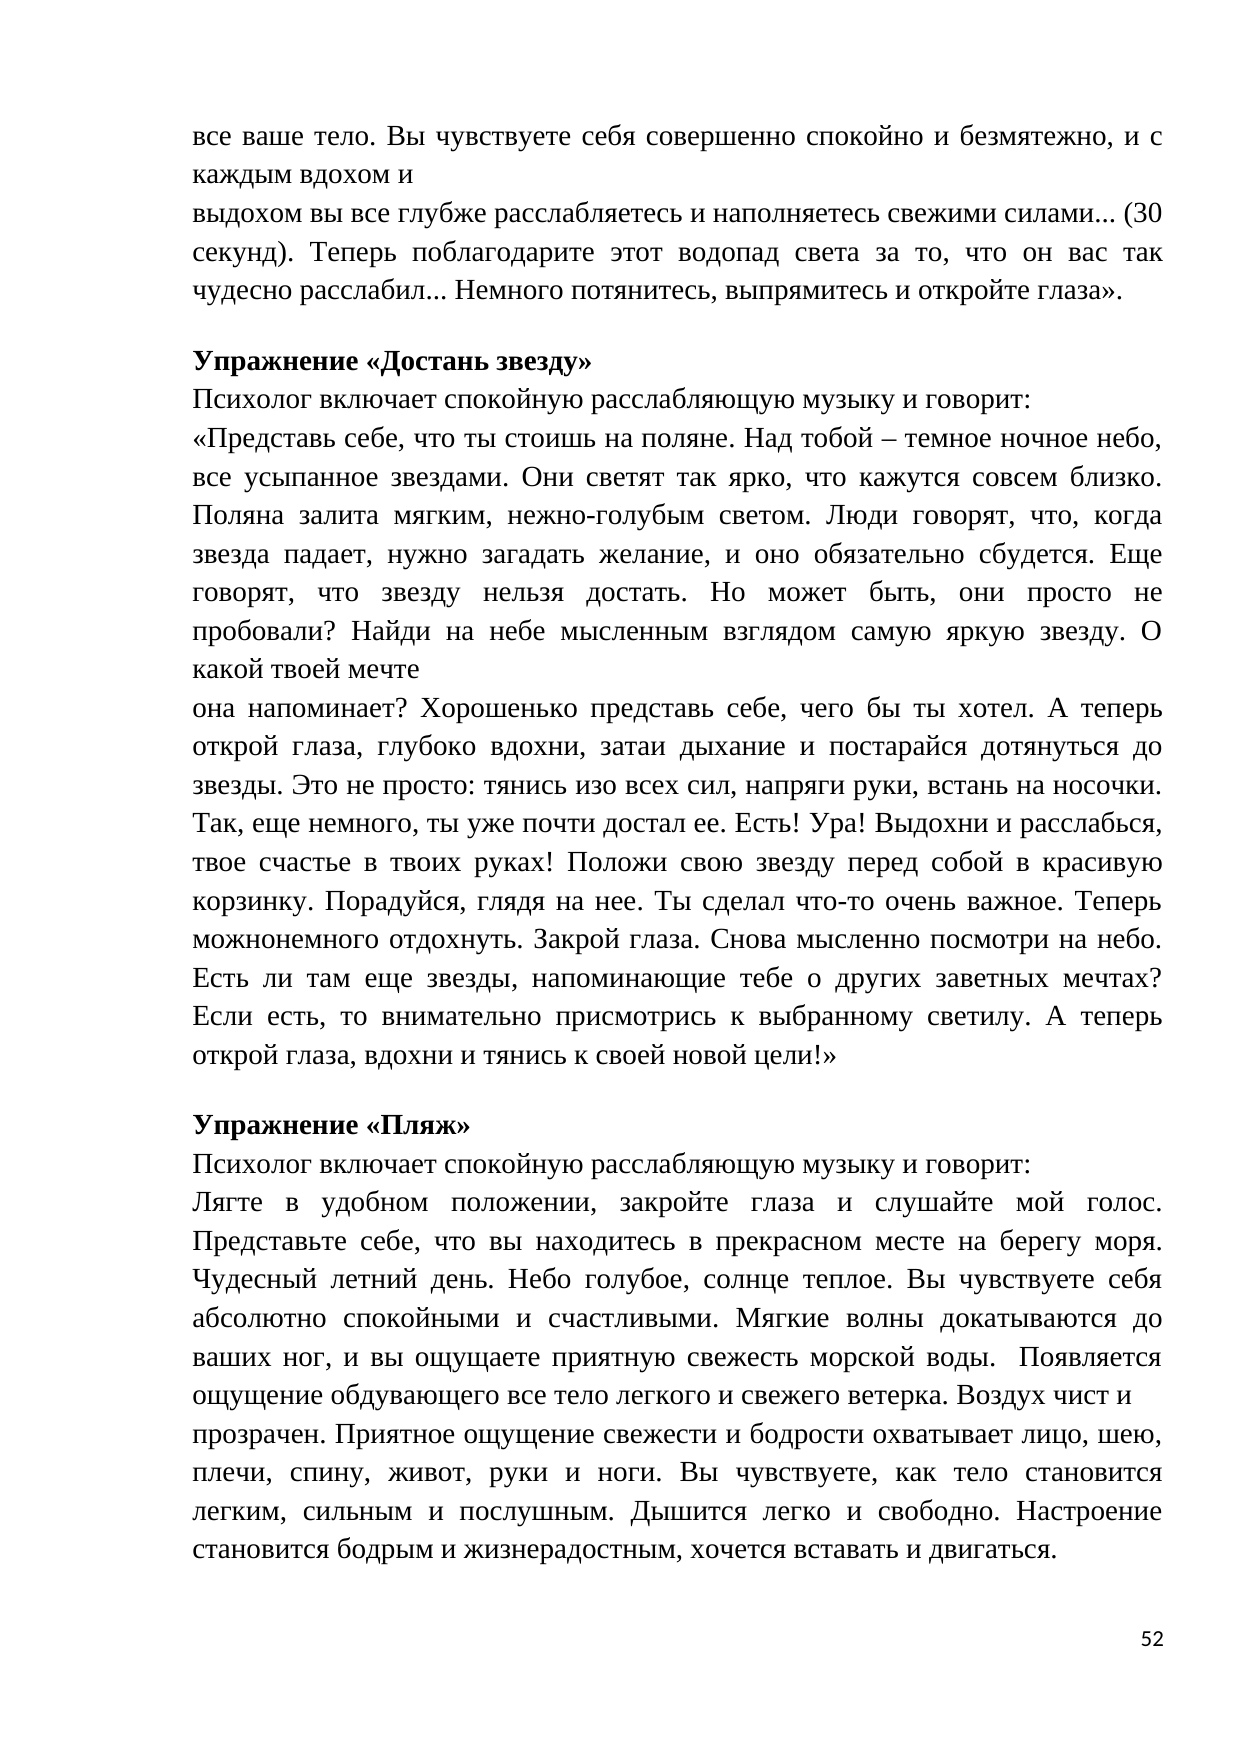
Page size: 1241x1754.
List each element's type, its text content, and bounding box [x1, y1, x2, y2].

text Упражнение «Достань звезду» [192, 343, 1163, 377]
text Упражнение «Пляж» [192, 1107, 1163, 1141]
text Лягте в удобном положении, закройте глаза и слушайте мой голос. Представьте себе, что вы находитесь в прекрасном месте на берегу моря. Чудесный летний день. Небо голубое, солнце теплое. Вы чувствуете себя абсолютно спокойными и счастливыми. Мягкие волны докатываются до ваших ног, и вы ощущаете приятную свежесть морской воды. Появляется ощущение обдувающего все тело легкого и свежего ветерка. Воздух чист и [192, 1184, 1163, 1411]
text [192, 118, 1163, 190]
text «Представь себе, что ты стоишь на поляне. Над тобой – темное ночное небо, все усыпанное звездами. Они светят так ярко, что кажутся совсем близко. Поляна залита мягким, нежно-голубым светом. Люди говорят, что, когда звезда падает, нужно загадать желание, и оно обязательно сбудется. Еще говорят, что звезду нельзя достать. Но может быть, они просто не пробовали? Найди на небе мысленным взглядом самую яркую звезду. О какой твоей мечте [192, 420, 1163, 685]
text она напоминает? Хорошенько представь себе, чего бы ты хотел. А теперь открой глаза, глубоко вдохни, затаи дыхание и постарайся дотянуться до звезды. Это не просто: тянись изо всех сил, напряги руки, встань на носочки. Так, еще немного, ты уже почти достал ее. Есть! Ура! Выдохни и расслабься, твое счастье в твоих руках! Положи свою звезду перед собой в красивую корзинку. Порадуйся, глядя на нее. Ты сделал что-то очень важное. Теперь можнонемного отдохнуть. Закрой глаза. Снова мысленно посмотри на небо. Есть ли там еще звезды, напоминающие тебе о других заветных мечтах? Если есть, то внимательно присмотрись к выбранному светилу. А теперь открой глаза, вдохни и тянись к своей новой цели!» [192, 690, 1163, 1070]
text выдохом вы все глубже расслабляетесь и наполняетесь свежими силами... (30 секунд). Теперь поблагодарите этот водопад света за то, что он вас так чудесно расслабил... Немного потянитесь, выпрямитесь и откройте глаза». [192, 195, 1163, 306]
text прозрачен. Приятное ощущение свежести и бодрости охватывает лицо, шею, плечи, спину, живот, руки и ноги. Вы чувствуете, как тело становится легким, сильным и послушным. Дышится легко и свободно. Настроение становится бодрым и жизнерадостным, хочется вставать и двигаться. [192, 1416, 1163, 1565]
text Психолог включает спокойную расслабляющую музыку и говорит: [192, 382, 1163, 415]
text Психолог включает спокойную расслабляющую музыку и говорит: [192, 1146, 1163, 1179]
